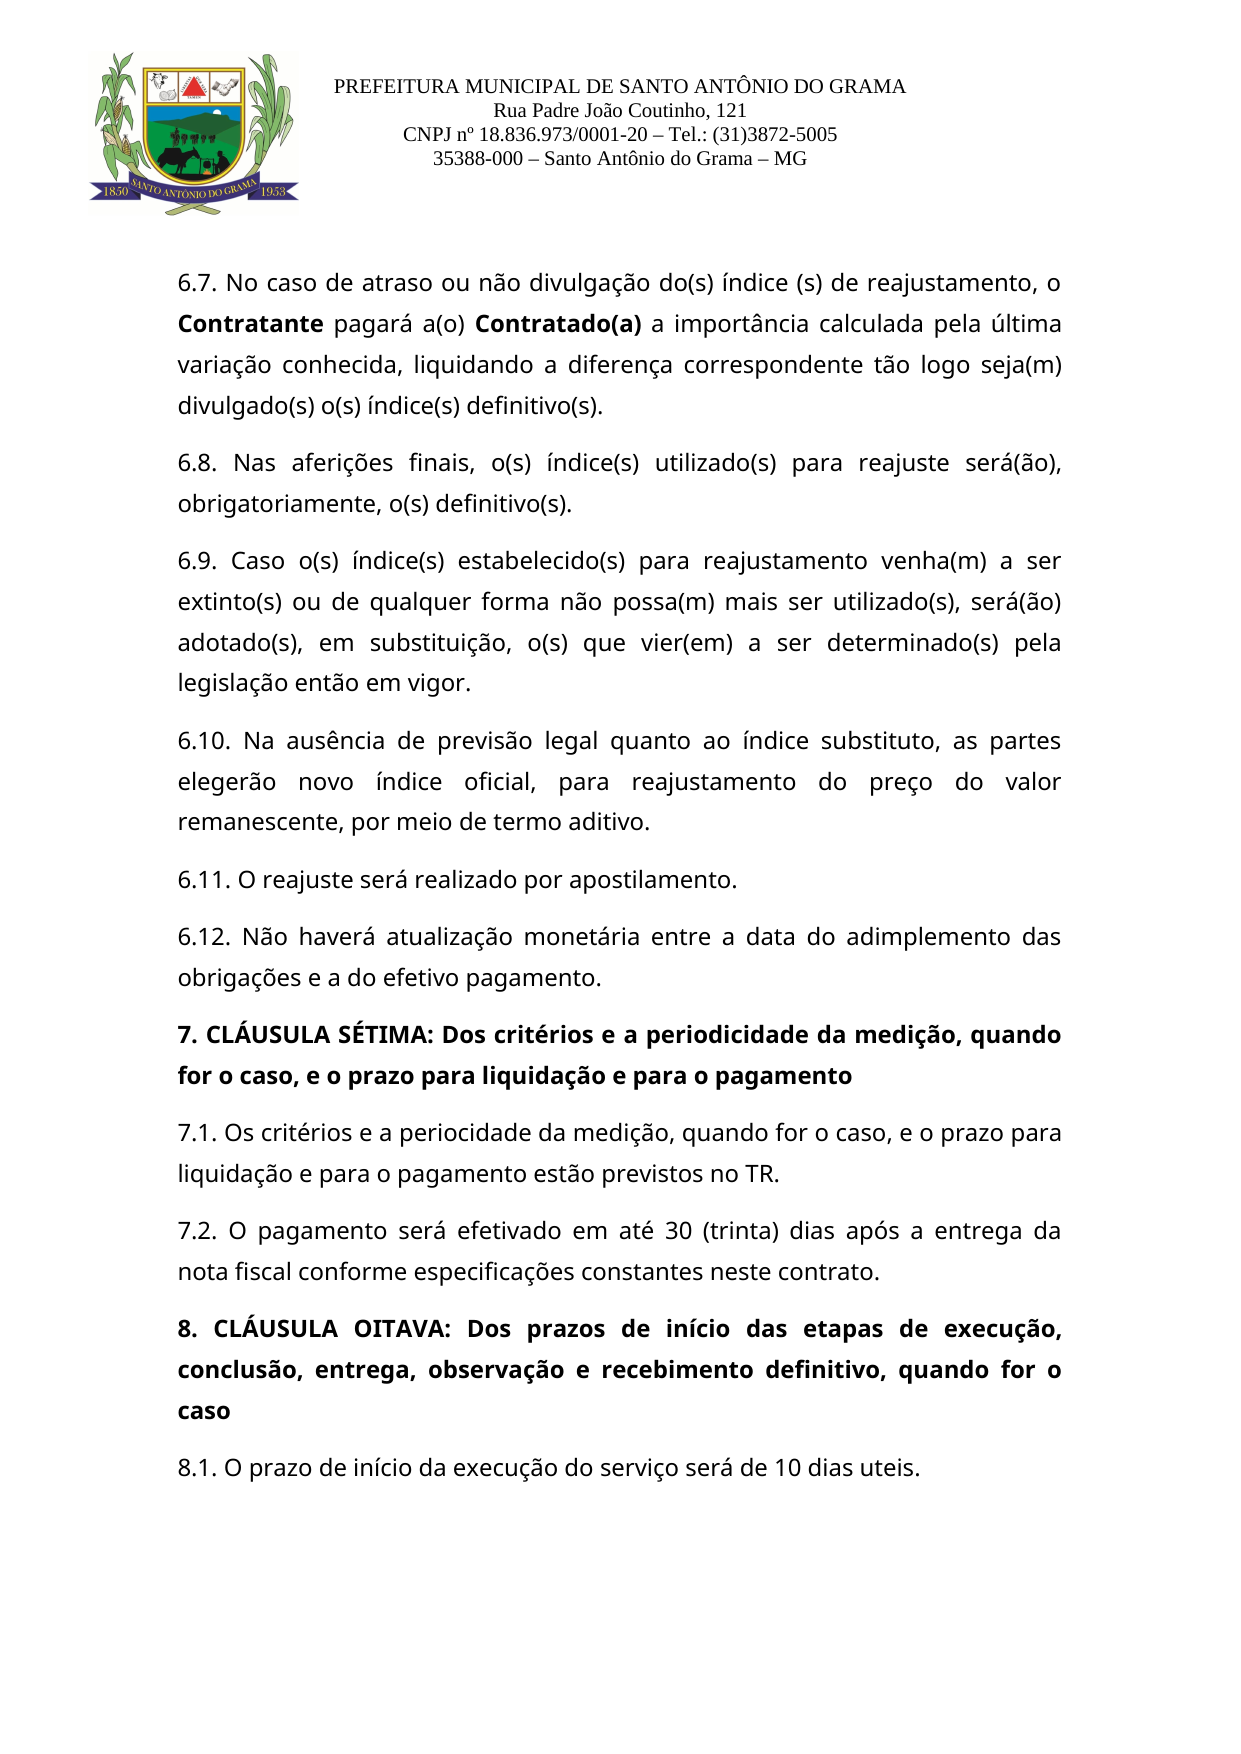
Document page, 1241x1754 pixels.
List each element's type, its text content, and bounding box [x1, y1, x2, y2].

text 6.11. O reajuste será realizado por apostilamento. [177, 862, 1063, 895]
text 8. CLÁUSULA OITAVA: Dos prazos de início das etapas de execução, conclusão, entrega, observação e recebimento definitivo, quando for o caso [177, 1312, 1063, 1426]
picture [88, 51, 300, 216]
text 6.12. Não haverá atualização monetária entre a data do adimplemento das obrigações e a do efetivo pagamento. [177, 920, 1063, 993]
text 6.8. Nas aferições finais, o(s) índice(s) utilizado(s) para reajuste será(ão), obrigatoriamente, o(s) definitivo(s). [177, 446, 1063, 519]
text 7.2. O pagamento será efetivado em até 30 (trinta) dias após a entrega da nota fiscal conforme especificações constantes neste contrato. [177, 1214, 1063, 1287]
text 7.1. Os critérios e a periocidade da medição, quando for o caso, e o prazo para liquidação e para o pagamento estão previstos no TR. [177, 1116, 1063, 1189]
text 6.7. No caso de atraso ou não divulgação do(s) índice (s) de reajustamento, o Contratante pagará a(o) Contratado(a) a importância calculada pela última variação conhecida, liquidando a diferença correspondente tão logo seja(m) divulgado(s) o(s) índice(s) definitivo(s). [177, 266, 1063, 421]
text 6.9. Caso o(s) índice(s) estabelecido(s) para reajustamento venha(m) a ser extinto(s) ou de qualquer forma não possa(m) mais ser utilizado(s), será(ão) adotado(s), em substituição, o(s) que vier(em) a ser determinado(s) pela legislação então em vigor. [177, 544, 1063, 699]
text 6.10. Na ausência de previsão legal quanto ao índice substituto, as partes elegerão novo índice oficial, para reajustamento do preço do valor remanescente, por meio de termo aditivo. [177, 723, 1063, 838]
text 8.1. O prazo de início da execução do serviço será de 10 dias uteis. [177, 1451, 1063, 1484]
text 7. CLÁUSULA SÉTIMA: Dos critérios e a periodicidade da medição, quando for o caso, e o prazo para liquidação e para o pagamento [177, 1018, 1063, 1091]
